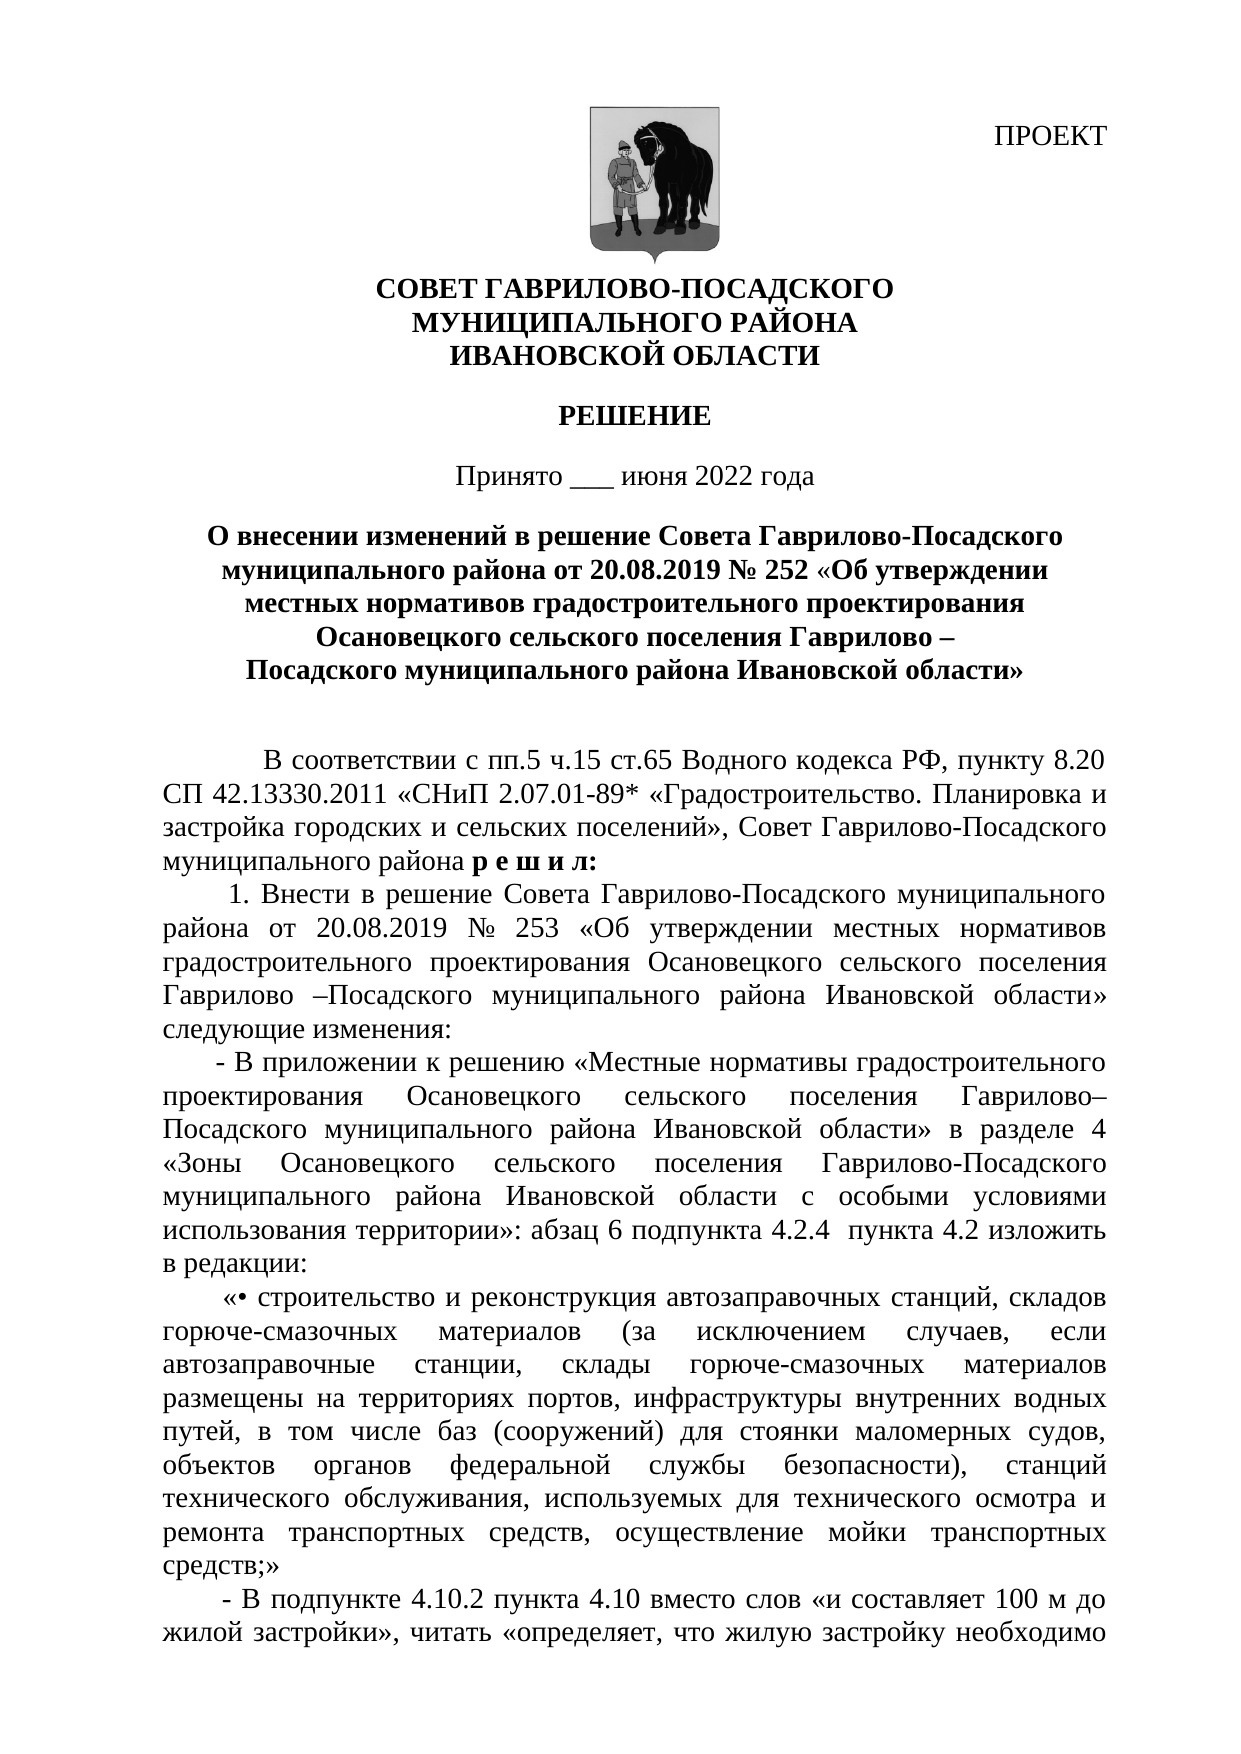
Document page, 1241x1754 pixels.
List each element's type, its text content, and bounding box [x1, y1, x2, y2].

picture [587, 104, 722, 266]
text ИВАНОВСКОЙ ОБЛАСТИ [162, 338, 1107, 372]
text - В приложении к решению «Местные нормативы градостроительного проектирования Осановецкого сельского поселения Гаврилово–Посадского муниципального района Ивановской области» в разделе 4 «Зоны Осановецкого сельского поселения Гаврилово-Посадского муниципального района Ивановской области с особыми условиями использования территории»: абзац 6 подпункта 4.2.4 пункта 4.2 изложить в редакции: [162, 1044, 1107, 1279]
text 1. Внести в решение Совета Гаврилово-Посадского муниципального района от 20.08.2019 № 253 «Об утверждении местных нормативов градостроительного проектирования Осановецкого сельского поселения Гаврилово –Посадского муниципального района Ивановской области» следующие изменения: [162, 877, 1107, 1044]
text «• строительство и реконструкция автозаправочных станций, складов горюче-смазочных материалов (за исключением случаев, если автозаправочные станции, склады горюче-смазочных материалов размещены на территориях портов, инфраструктуры внутренних водных путей, в том числе баз (сооружений) для стоянки маломерных судов, объектов органов федеральной службы безопасности), станций технического обслуживания, используемых для технического осмотра и ремонта транспортных средств, осуществление мойки транспортных средств;» [162, 1279, 1107, 1581]
text О внесении изменений в решение Совета Гаврилово-Посадского муниципального района от 20.08.2019 № 252 «Об утверждении местных нормативов градостроительного проектирования Осановецкого сельского поселения Гаврилово – [162, 518, 1107, 652]
text РЕШЕНИЕ [162, 398, 1107, 432]
text ПРОЕКТ [722, 118, 1107, 152]
text В соответствии с пп.5 ч.15 ст.65 Водного кодекса РФ, пункту 8.20 СП 42.13330.2011 «СНиП 2.07.01-89* «Градостроительство. Планировка и застройка городских и сельских поселений», Совет Гаврилово-Посадского муниципального района р е ш и л: [162, 742, 1107, 877]
text Посадского муниципального района Ивановской области» [162, 652, 1107, 686]
text МУНИЦИПАЛЬНОГО РАЙОНА [162, 305, 1107, 338]
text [162, 1581, 1107, 1648]
text СОВЕТ ГАВРИЛОВО-ПОСАДСКОГО [162, 271, 1107, 305]
text Принято ___ июня 2022 года [162, 458, 1107, 492]
